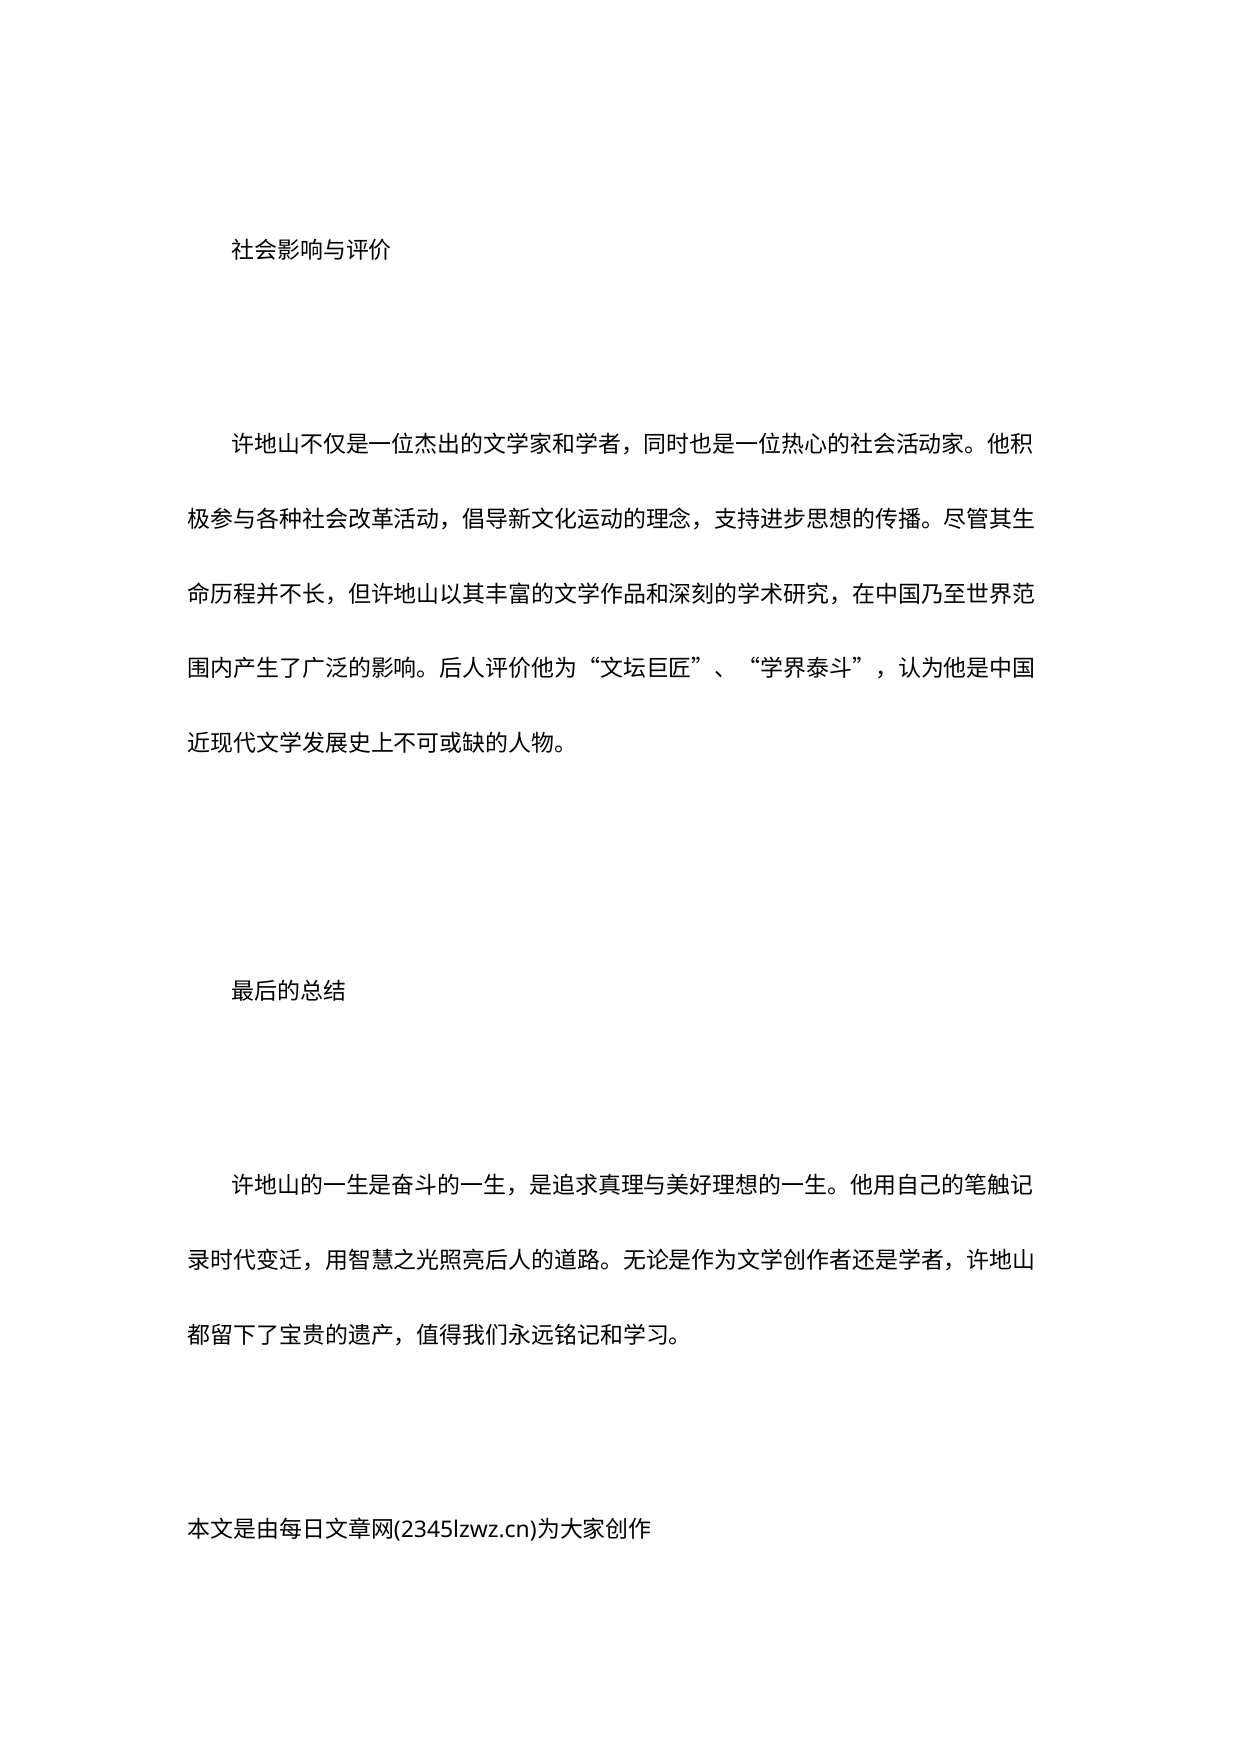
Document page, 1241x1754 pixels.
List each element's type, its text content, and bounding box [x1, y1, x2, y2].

text 许地山不仅是一位杰出的文学家和学者，同时也是一位热心的社会活动家。他积极参与各种社会改革活动，倡导新文化运动的理念，支持进步思想的传播。尽管其生命历程并不长，但许地山以其丰富的文学作品和深刻的学术研究，在中国乃至世界范围内产生了广泛的影响。后人评价他为“文坛巨匠”、“学界泰斗”，认为他是中国近现代文学发展史上不可或缺的人物。 [187, 410, 1053, 774]
text 许地山的一生是奋斗的一生，是追求真理与美好理想的一生。他用自己的笔触记录时代变迁，用智慧之光照亮后人的道路。无论是作为文学创作者还是学者，许地山都留下了宝贵的遗产，值得我们永远铭记和学习。 [187, 1151, 1053, 1366]
text 本文是由每日文章网(2345lzwz.cn)为大家创作 [187, 1495, 1053, 1560]
text 社会影响与评价 [187, 216, 1053, 281]
text 最后的总结 [187, 957, 1053, 1022]
